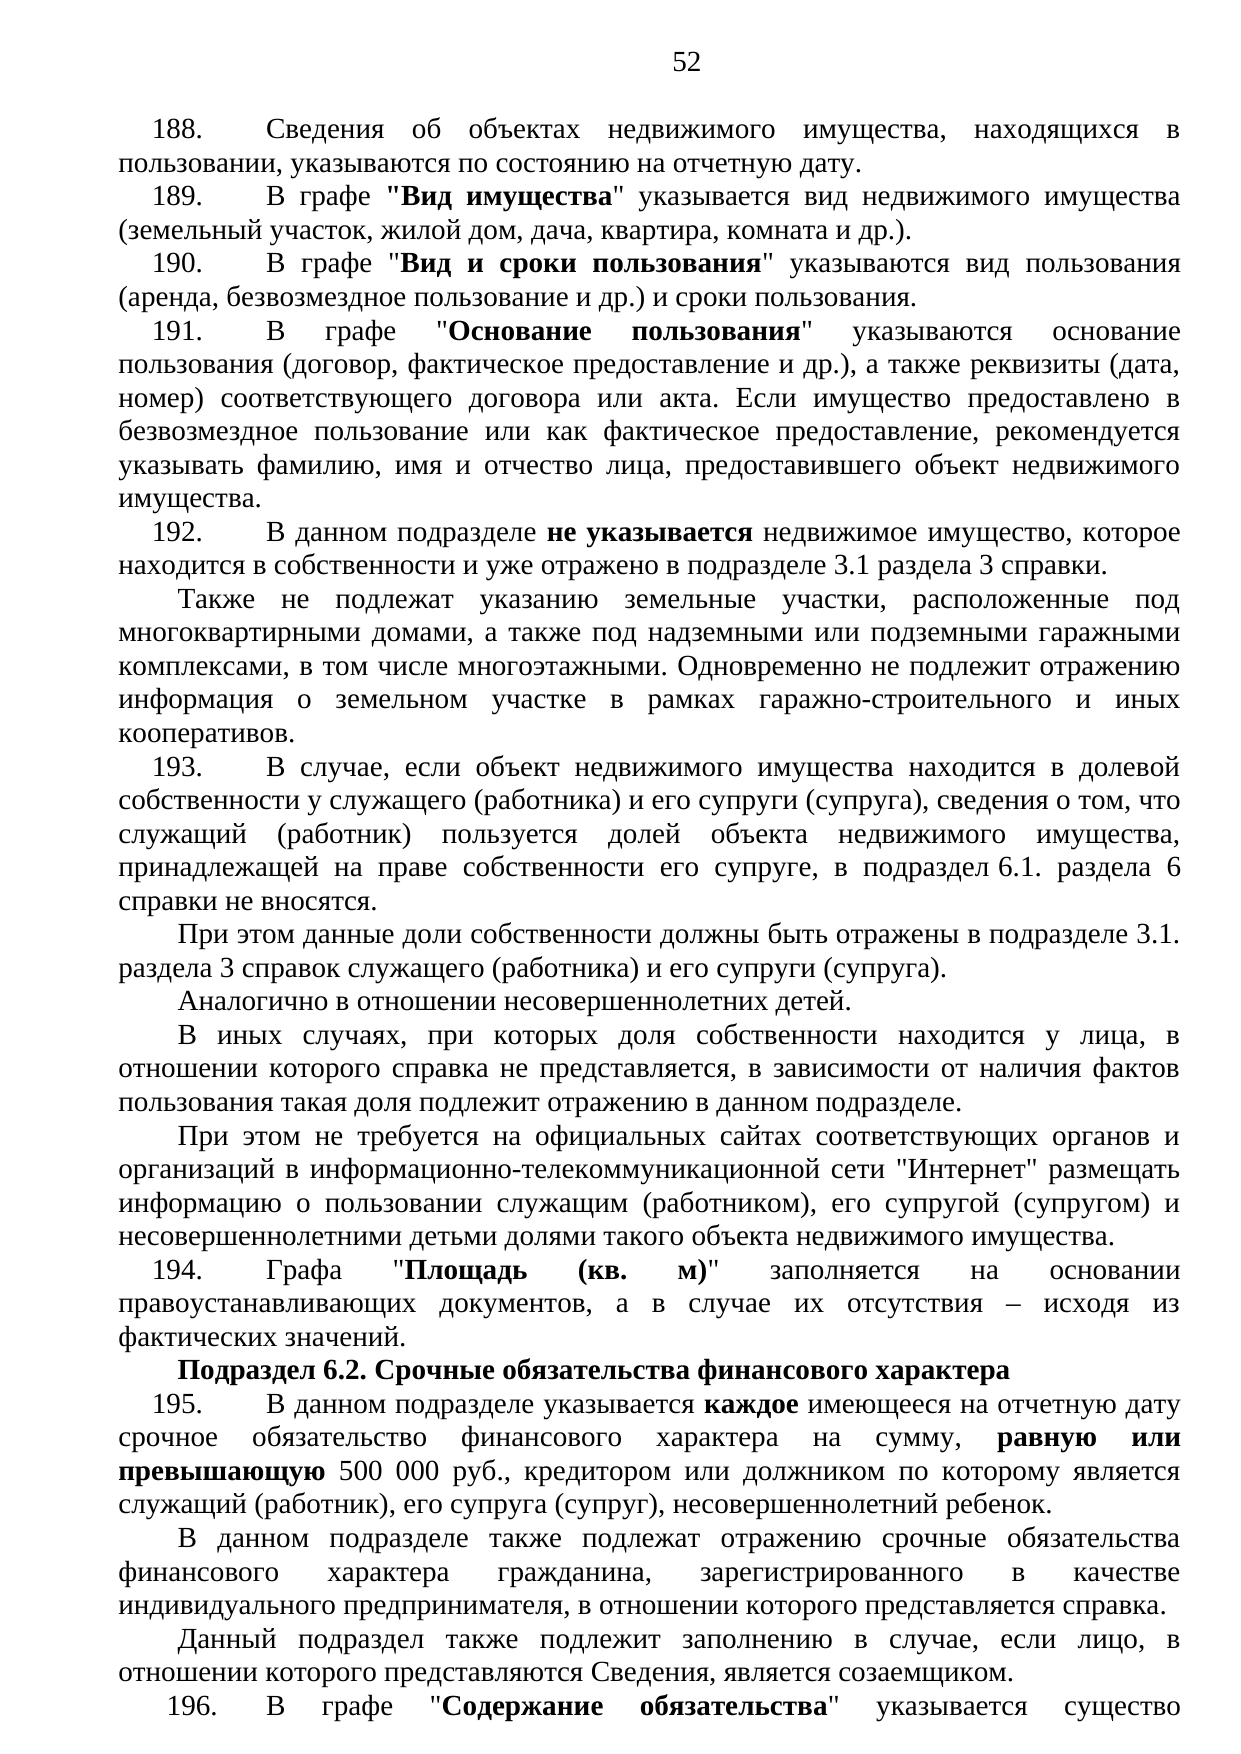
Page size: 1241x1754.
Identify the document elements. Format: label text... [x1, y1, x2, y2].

list В графе "Вид и сроки пользования" указываются вид пользования (аренда, безвозмездное пользование и др.) и сроки пользования. [118, 246, 1181, 313]
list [118, 1688, 1181, 1721]
list В данном подразделе также подлежат отражению срочные обязательства финансового характера гражданина, зарегистрированного в качестве индивидуального предпринимателя, в отношении которого представляется справка. [118, 1520, 1181, 1621]
list Подраздел 6.2. Срочные обязательства финансового характера [118, 1352, 1181, 1386]
list В случае, если объект недвижимого имущества находится в долевой собственности у служащего (работника) и его супруги (супруга), сведения о том, что служащий (работник) пользуется долей объекта недвижимого имущества, принадлежащей на праве собственности его супруге, в подраздел 6.1. раздела 6 справки не вносятся. [118, 749, 1181, 916]
text В иных случаях, при которых доля собственности находится у лица, в отношении которого справка не представляется, в зависимости от наличия фактов пользования такая доля подлежит отражению в данном подразделе. [118, 1017, 1181, 1118]
list Графа "Площадь (кв. м)" заполняется на основании правоустанавливающих документов, а в случае их отсутствия – исходя из фактических значений. [118, 1252, 1181, 1352]
text Данный подраздел также подлежит заполнению в случае, если лицо, в отношении которого представляются Сведения, является созаемщиком. [118, 1621, 1181, 1688]
list В графе "Вид имущества" указывается вид недвижимого имущества (земельный участок, жилой дом, дача, квартира, комната и др.). [118, 178, 1181, 246]
text При этом данные доли собственности должны быть отражены в подразделе 3.1. раздела 3 справок служащего (работника) и его супруги (супруга). [118, 916, 1181, 983]
list В данном подразделе указывается каждое имеющееся на отчетную дату срочное обязательство финансового характера на сумму, равную или превышающую 500 000 руб., кредитором или должником по которому является служащий (работник), его супруга (супруг), несовершеннолетний ребенок. [118, 1386, 1181, 1520]
list В данном подразделе не указывается недвижимое имущество, которое находится в собственности и уже отражено в подразделе 3.1 раздела 3 справки. [118, 514, 1181, 581]
list В графе "Основание пользования" указываются основание пользования (договор, фактическое предоставление и др.), а также реквизиты (дата, номер) соответствующего договора или акта. Если имущество предоставлено в безвозмездное пользование или как фактическое предоставление, рекомендуется указывать фамилию, имя и отчество лица, предоставившего объект недвижимого имущества. [118, 313, 1181, 514]
text Аналогично в отношении несовершеннолетних детей. [118, 983, 1181, 1017]
list Также не подлежат указанию земельные участки, расположенные под многоквартирными домами, а также под надземными или подземными гаражными комплексами, в том числе многоэтажными. Одновременно не подлежит отражению информация о земельном участке в рамках гаражно-строительного и иных кооперативов. [118, 581, 1181, 749]
list Сведения об объектах недвижимого имущества, находящихся в пользовании, указываются по состоянию на отчетную дату. [118, 111, 1181, 178]
text При этом не требуется на официальных сайтах соответствующих органов и организаций в информационно-телекоммуникационной сети "Интернет" размещать информацию о пользовании служащим (работником), его супругой (супругом) и несовершеннолетними детьми долями такого объекта недвижимого имущества. [118, 1118, 1181, 1252]
